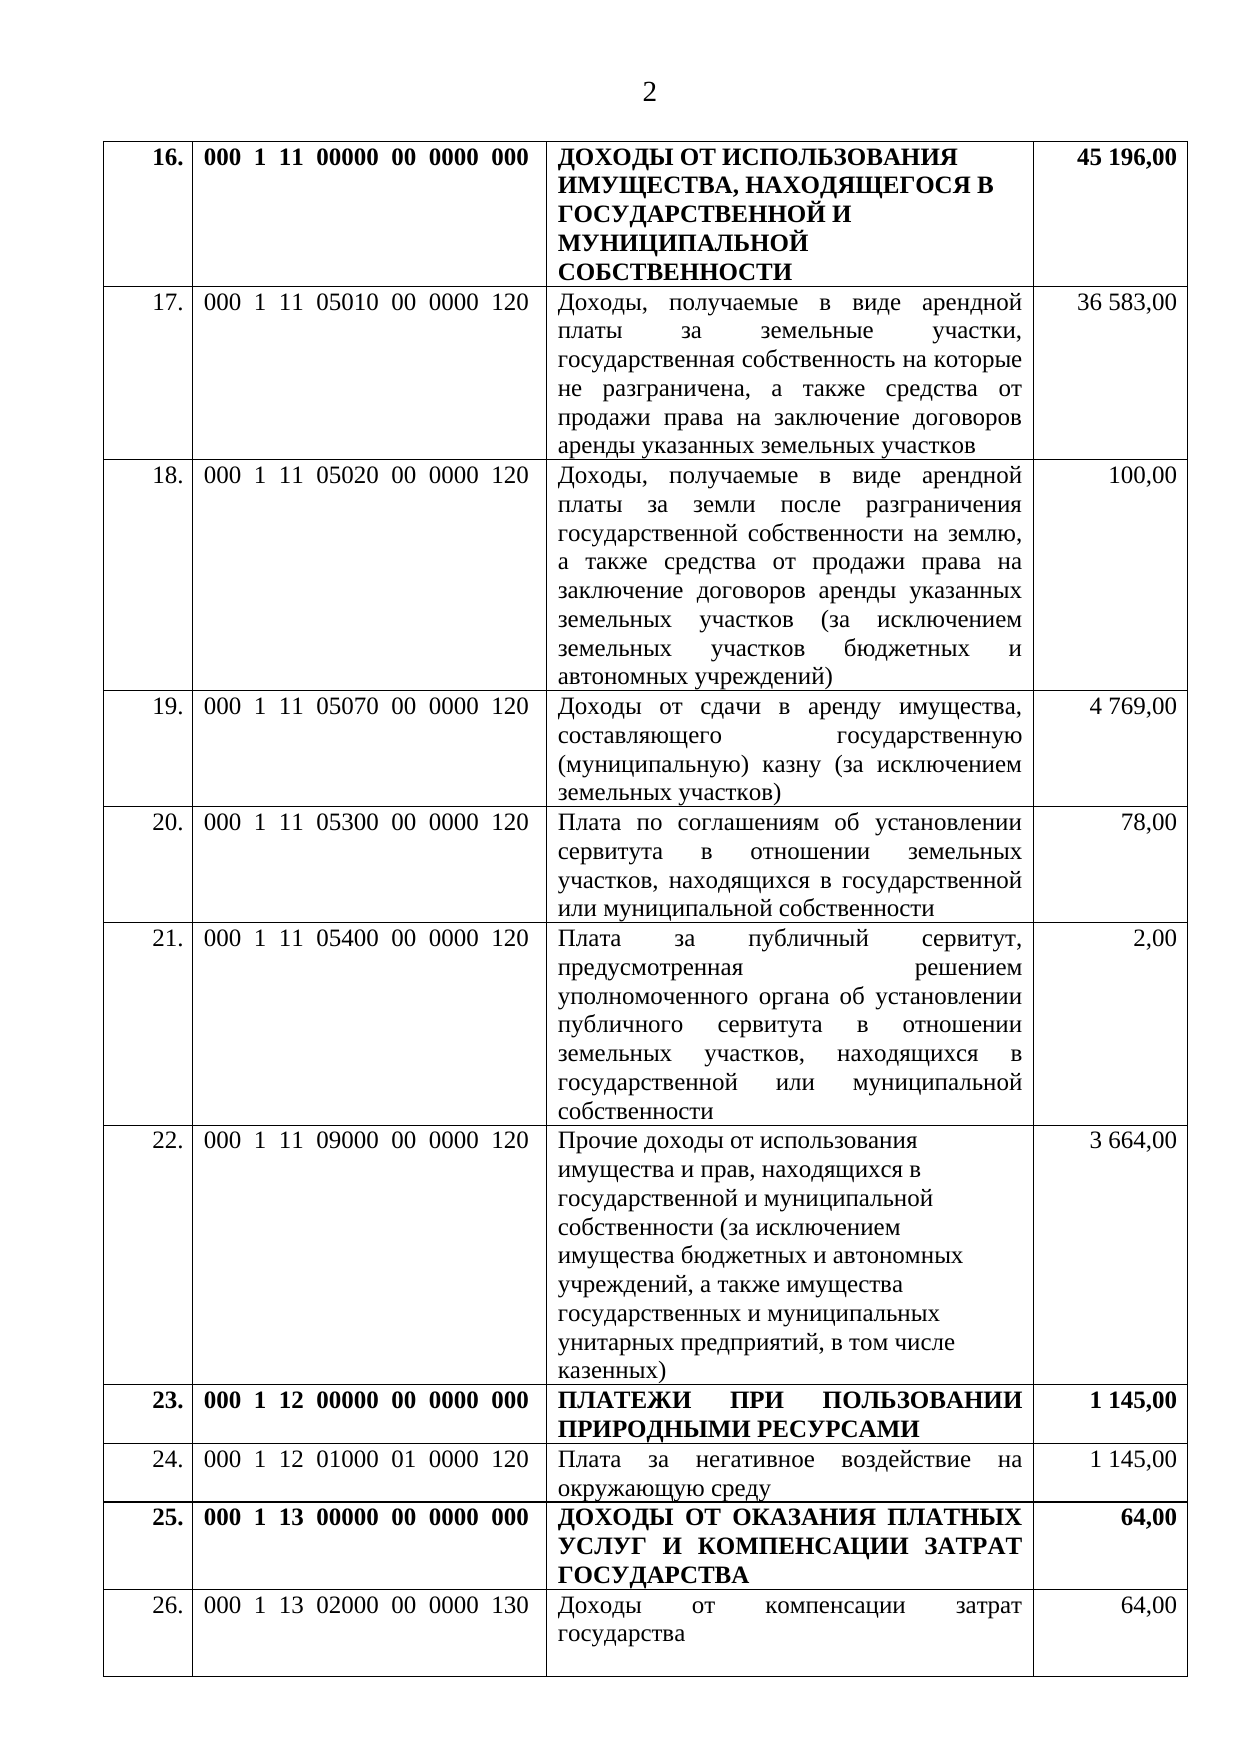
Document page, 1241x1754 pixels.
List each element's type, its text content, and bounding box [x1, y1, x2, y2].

table_cell 000 1 13 00000 00 0000 000 [193, 1503, 546, 1589]
table_cell 1 145,00 [1034, 1385, 1187, 1443]
table_cell 000 1 12 00000 00 0000 000 [193, 1385, 546, 1443]
table_cell Доходы от сдачи в аренду имущества, составляющего государственную (муниципальную) казну (за исключением земельных участков) [547, 691, 1033, 806]
table_cell [104, 142, 192, 286]
table_cell [104, 923, 192, 1124]
table_cell 000 1 11 05010 00 0000 120 [193, 287, 546, 459]
table_cell 000 1 11 05070 00 0000 120 [193, 691, 546, 806]
table_cell [104, 807, 192, 922]
table_cell Доходы, получаемые в виде арендной платы за земли после разграничения государственной собственности на землю, а также средства от продажи права на заключение договоров аренды указанных земельных участков (за исключением земельных участков бюджетных и автономных учреждений) [547, 460, 1033, 690]
table_cell Плата за публичный сервитут, предусмотренная решением уполномоченного органа об установлении публичного сервитута в отношении земельных участков, находящихся в государственной или муниципальной собственности [547, 923, 1033, 1124]
table_cell ПЛАТЕЖИ ПРИ ПОЛЬЗОВАНИИ ПРИРОДНЫМИ РЕСУРСАМИ [547, 1385, 1033, 1443]
table_cell 000 1 11 05020 00 0000 120 [193, 460, 546, 690]
table_cell Доходы, получаемые в виде арендной платы за земельные участки, государственная собственность на которые не разграничена, а также средства от продажи права на заключение договоров аренды указанных земельных участков [547, 287, 1033, 459]
table_cell 100,00 [1034, 460, 1187, 690]
table_cell ДОХОДЫ ОТ ОКАЗАНИЯ ПЛАТНЫХ УСЛУГ И КОМПЕНСАЦИИ ЗАТРАТ ГОСУДАРСТВА [547, 1503, 1033, 1589]
table_cell Плата за негативное воздействие на окружающую среду [547, 1444, 1033, 1501]
table_cell 2,00 [1034, 923, 1187, 1124]
table_cell Прочие доходы от использования имущества и прав, находящихся в государственной и муниципальной собственности (за исключением имущества бюджетных и автономных учреждений, а также имущества государственных и муниципальных унитарных предприятий, в том числе казенных) [547, 1126, 1033, 1384]
table_cell 3 664,00 [1034, 1126, 1187, 1384]
table_cell ДОХОДЫ ОТ ИСПОЛЬЗОВАНИЯ ИМУЩЕСТВА, НАХОДЯЩЕГОСЯ В ГОСУДАРСТВЕННОЙ И МУНИЦИПАЛЬНОЙ СОБСТВЕННОСТИ [547, 142, 1033, 286]
table_cell [104, 1444, 192, 1501]
table_cell 78,00 [1034, 807, 1187, 922]
table_cell 4 769,00 [1034, 691, 1187, 806]
table_cell 000 1 11 09000 00 0000 120 [193, 1126, 546, 1384]
table_cell [104, 1590, 192, 1676]
table_cell 000 1 11 05400 00 0000 120 [193, 923, 546, 1124]
table_cell 64,00 [1034, 1503, 1187, 1589]
table_cell 1 145,00 [1034, 1444, 1187, 1501]
table_cell [104, 691, 192, 806]
table_cell [104, 1385, 192, 1443]
table_cell [104, 1126, 192, 1384]
table_cell 000 1 13 02000 00 0000 130 [193, 1590, 546, 1676]
table_cell 000 1 11 05300 00 0000 120 [193, 807, 546, 922]
table_cell [104, 460, 192, 690]
table_cell 64,00 [1034, 1590, 1187, 1676]
table_cell 36 583,00 [1034, 287, 1187, 459]
table_cell Плата по соглашениям об установлении сервитута в отношении земельных участков, находящихся в государственной или муниципальной собственности [547, 807, 1033, 922]
table_cell [104, 287, 192, 459]
table_cell [104, 1503, 192, 1589]
table_cell 000 1 12 01000 01 0000 120 [193, 1444, 546, 1501]
table_cell Доходы от компенсации затрат государства [547, 1590, 1033, 1676]
table_cell 45 196,00 [1034, 142, 1187, 286]
table_cell 000 1 11 00000 00 0000 000 [193, 142, 546, 286]
